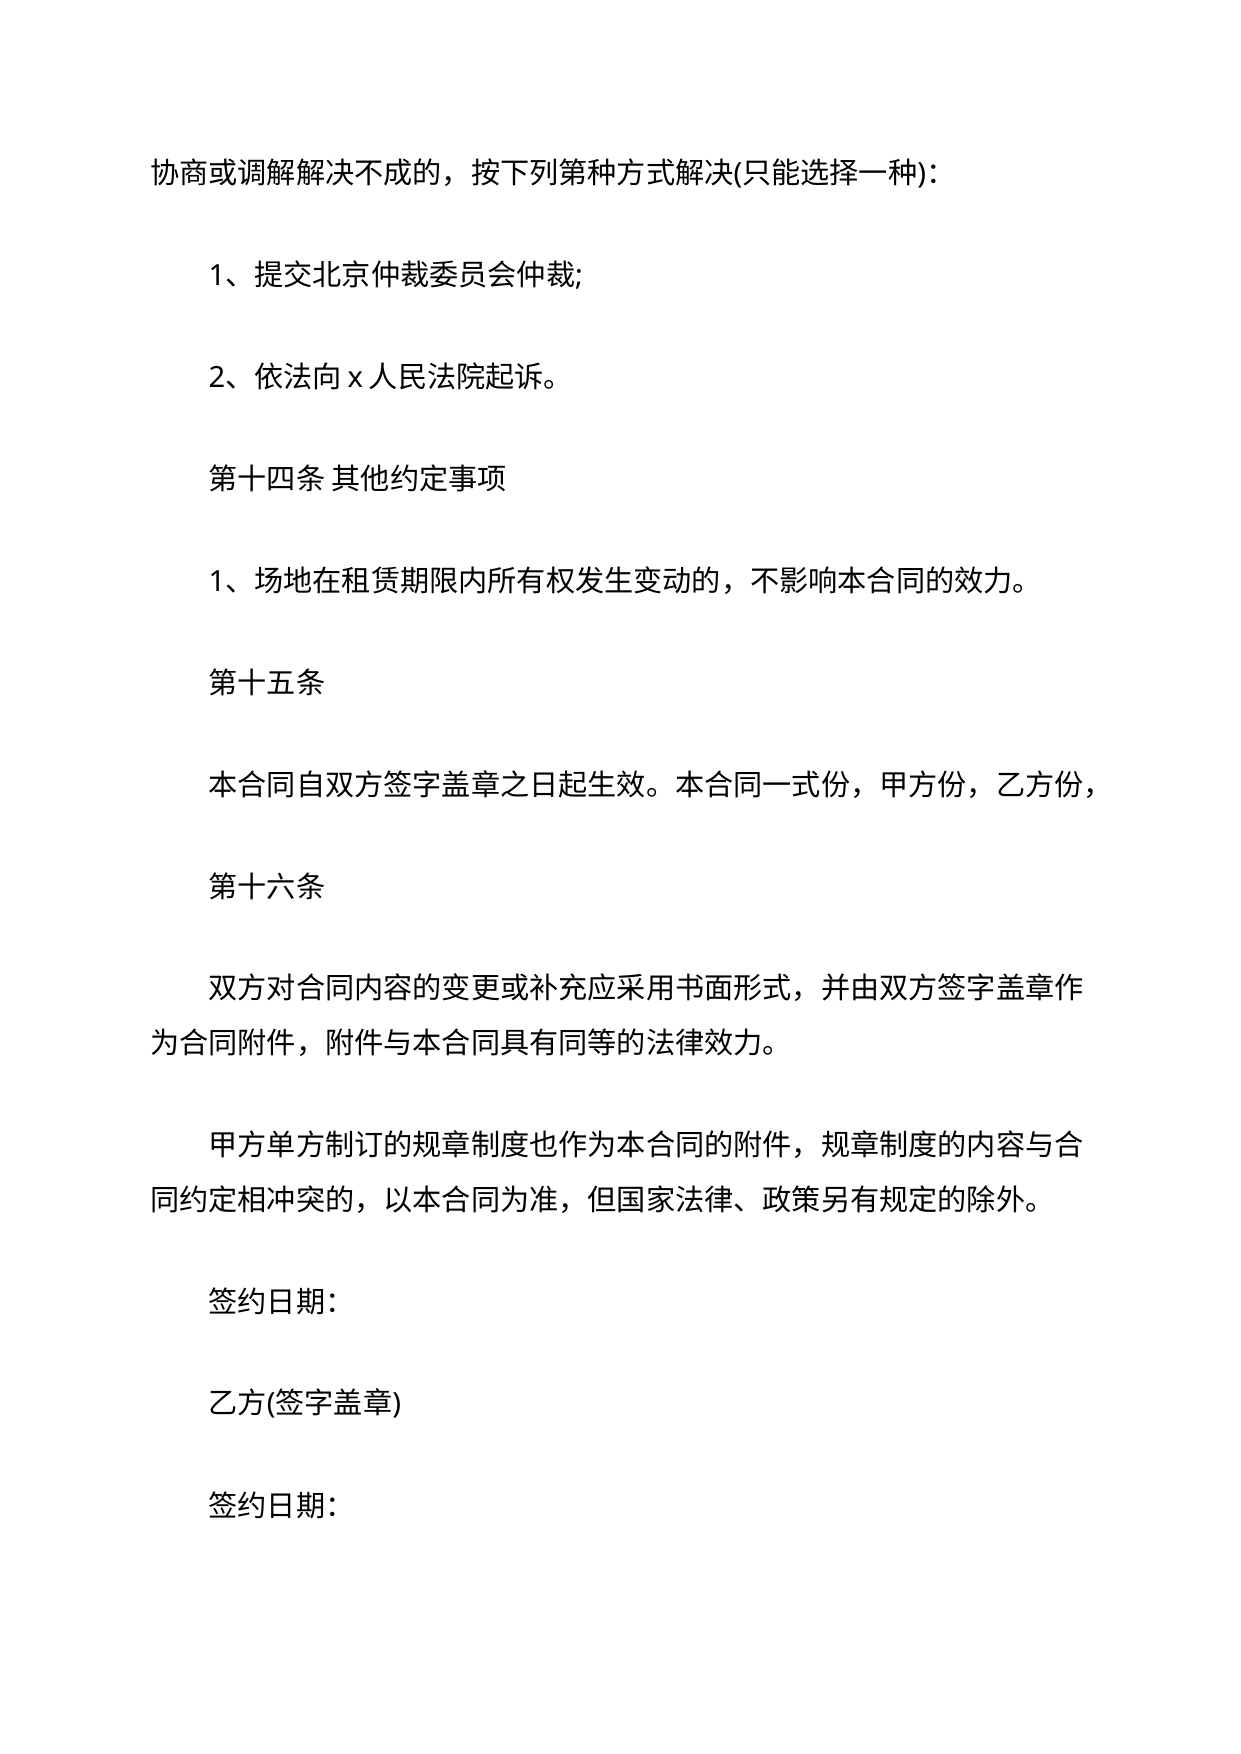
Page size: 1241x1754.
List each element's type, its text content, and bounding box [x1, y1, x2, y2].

text 乙方(签字盖章) [150, 1380, 1090, 1422]
text 2、依法向x人民法院起诉。 [150, 354, 1090, 396]
text 双方对合同内容的变更或补充应采用书面形式，并由双方签字盖章作为合同附件，附件与本合同具有同等的法律效力。 [150, 965, 1090, 1062]
text 第十五条 [150, 660, 1090, 702]
text 1、提交北京仲裁委员会仲裁; [150, 252, 1090, 294]
text 第十六条 [150, 863, 1090, 906]
text 签约日期： [150, 1482, 1090, 1524]
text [150, 150, 1090, 192]
text 1、场地在租赁期限内所有权发生变动的，不影响本合同的效力。 [150, 558, 1090, 600]
text 第十四条 其他约定事项 [150, 456, 1090, 498]
text 甲方单方制订的规章制度也作为本合同的附件，规章制度的内容与合同约定相冲突的，以本合同为准，但国家法律、政策另有规定的除外。 [150, 1122, 1090, 1219]
text 本合同自双方签字盖章之日起生效。本合同一式份，甲方份，乙方份， [150, 761, 1090, 804]
text 签约日期： [150, 1278, 1090, 1321]
